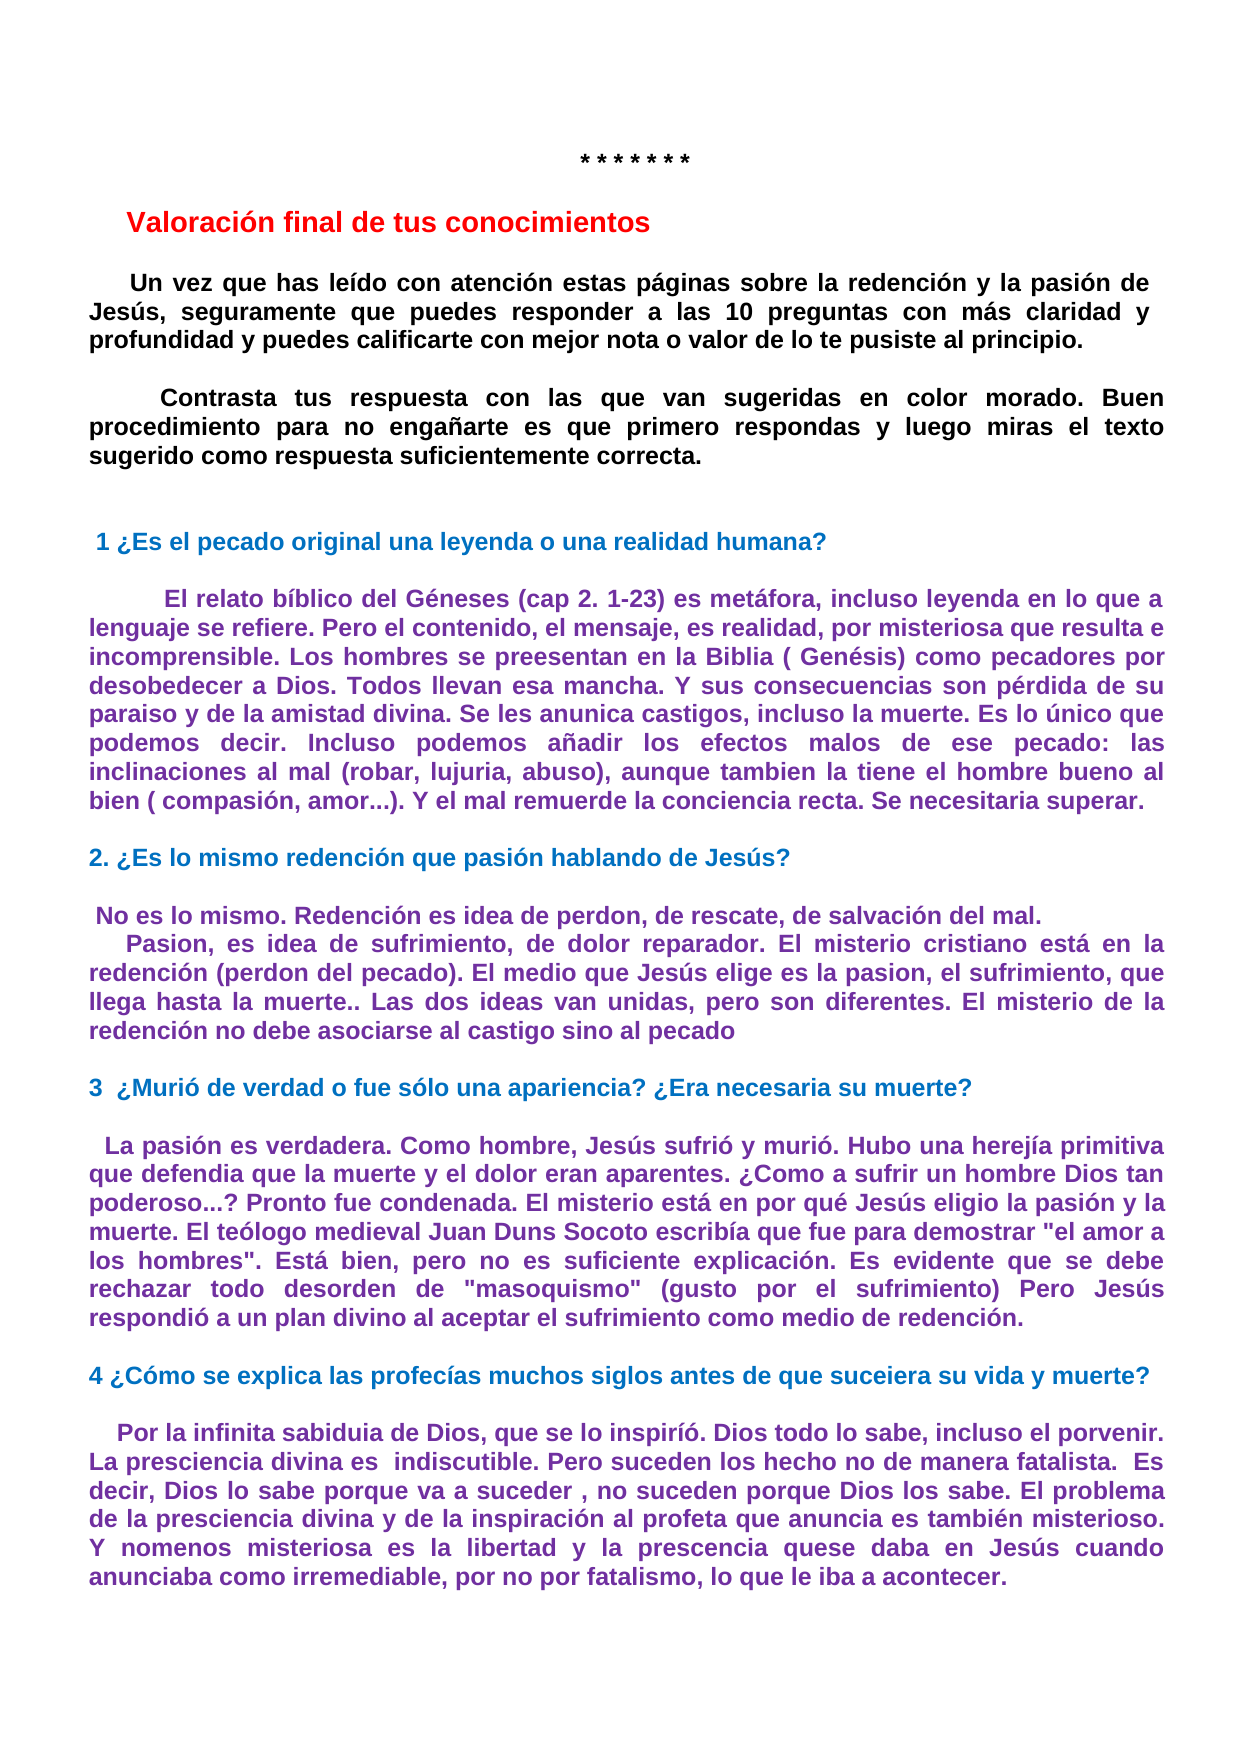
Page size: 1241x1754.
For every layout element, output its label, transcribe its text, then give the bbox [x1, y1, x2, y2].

text Contrasta tus respuesta con las que van sugeridas en color morado. Buen procedimiento para no engañarte es que primero respondas y luego miras el texto sugerido como respuesta suficientemente correcta. [88, 383, 1167, 469]
text 2. ¿Es lo mismo redención que pasión hablando de Jesús? [88, 843, 1167, 872]
text Por la infinita sabiduia de Dios, que se lo inspiríó. Dios todo lo sabe, incluso el porvenir. La presciencia divina es indiscutible. Pero suceden los hecho no de manera fatalista. Es decir, Dios lo sabe porque va a suceder , no suceden porque Dios los sabe. El problema de la presciencia divina y de la inspiración al profeta que anuncia es también misterioso. Y nomenos misteriosa es la libertad y la prescencia quese daba en Jesús cuando anunciaba como irremediable, por no por fatalismo, lo que le iba a acontecer. [88, 1418, 1167, 1591]
text No es lo mismo. Redención es idea de perdon, de rescate, de salvación del mal. [88, 901, 1167, 929]
text Valoración final de tus conocimientos [103, 205, 1152, 239]
text 3 ¿Murió de verdad o fue sólo una apariencia? ¿Era necesaria su muerte? [88, 1073, 1167, 1102]
text Pasion, es idea de sufrimiento, de dolor reparador. El misterio cristiano está en la redención (perdon del pecado). El medio que Jesús elige es la pasion, el sufrimiento, que llega hasta la muerte.. Las dos ideas van unidas, pero son diferentes. El misterio de la redención no debe asociarse al castigo sino al pecado [88, 929, 1167, 1044]
text Un vez que has leído con atención estas páginas sobre la redención y la pasión de Jesús, seguramente que puedes responder a las 10 preguntas con más claridad y profundidad y puedes calificarte con mejor nota o valor de lo te pusiste al principio. [88, 268, 1152, 354]
text * * * * * * * [103, 148, 1152, 176]
text La pasión es verdadera. Como hombre, Jesús sufrió y murió. Hubo una herejía primitiva que defendia que la muerte y el dolor eran aparentes. ¿Como a sufrir un hombre Dios tan poderoso...? Pronto fue condenada. El misterio está en por qué Jesús eligio la pasión y la muerte. El teólogo medieval Juan Duns Socoto escribía que fue para demostrar "el amor a los hombres". Está bien, pero no es suficiente explicación. Es evidente que se debe rechazar todo desorden de "masoquismo" (gusto por el sufrimiento) Pero Jesús respondió a un plan divino al aceptar el sufrimiento como medio de redención. [88, 1131, 1167, 1332]
text 4 ¿Cómo se explica las profecías muchos siglos antes de que suceiera su vida y muerte? [88, 1361, 1167, 1389]
text El relato bíblico del Géneses (cap 2. 1-23) es metáfora, incluso leyenda en lo que a lenguaje se refiere. Pero el contenido, el mensaje, es realidad, por misteriosa que resulta e incomprensible. Los hombres se preesentan en la Biblia ( Genésis) como pecadores por desobedecer a Dios. Todos llevan esa mancha. Y sus consecuencias son pérdida de su paraiso y de la amistad divina. Se les anunica castigos, incluso la muerte. Es lo único que podemos decir. Incluso podemos añadir los efectos malos de ese pecado: las inclinaciones al mal (robar, lujuria, abuso), aunque tambien la tiene el hombre bueno al bien ( compasión, amor...). Y el mal remuerde la conciencia recta. Se necesitaria superar. [88, 584, 1167, 814]
text 1 ¿Es el pecado original una leyenda o una realidad humana? [88, 527, 1167, 556]
